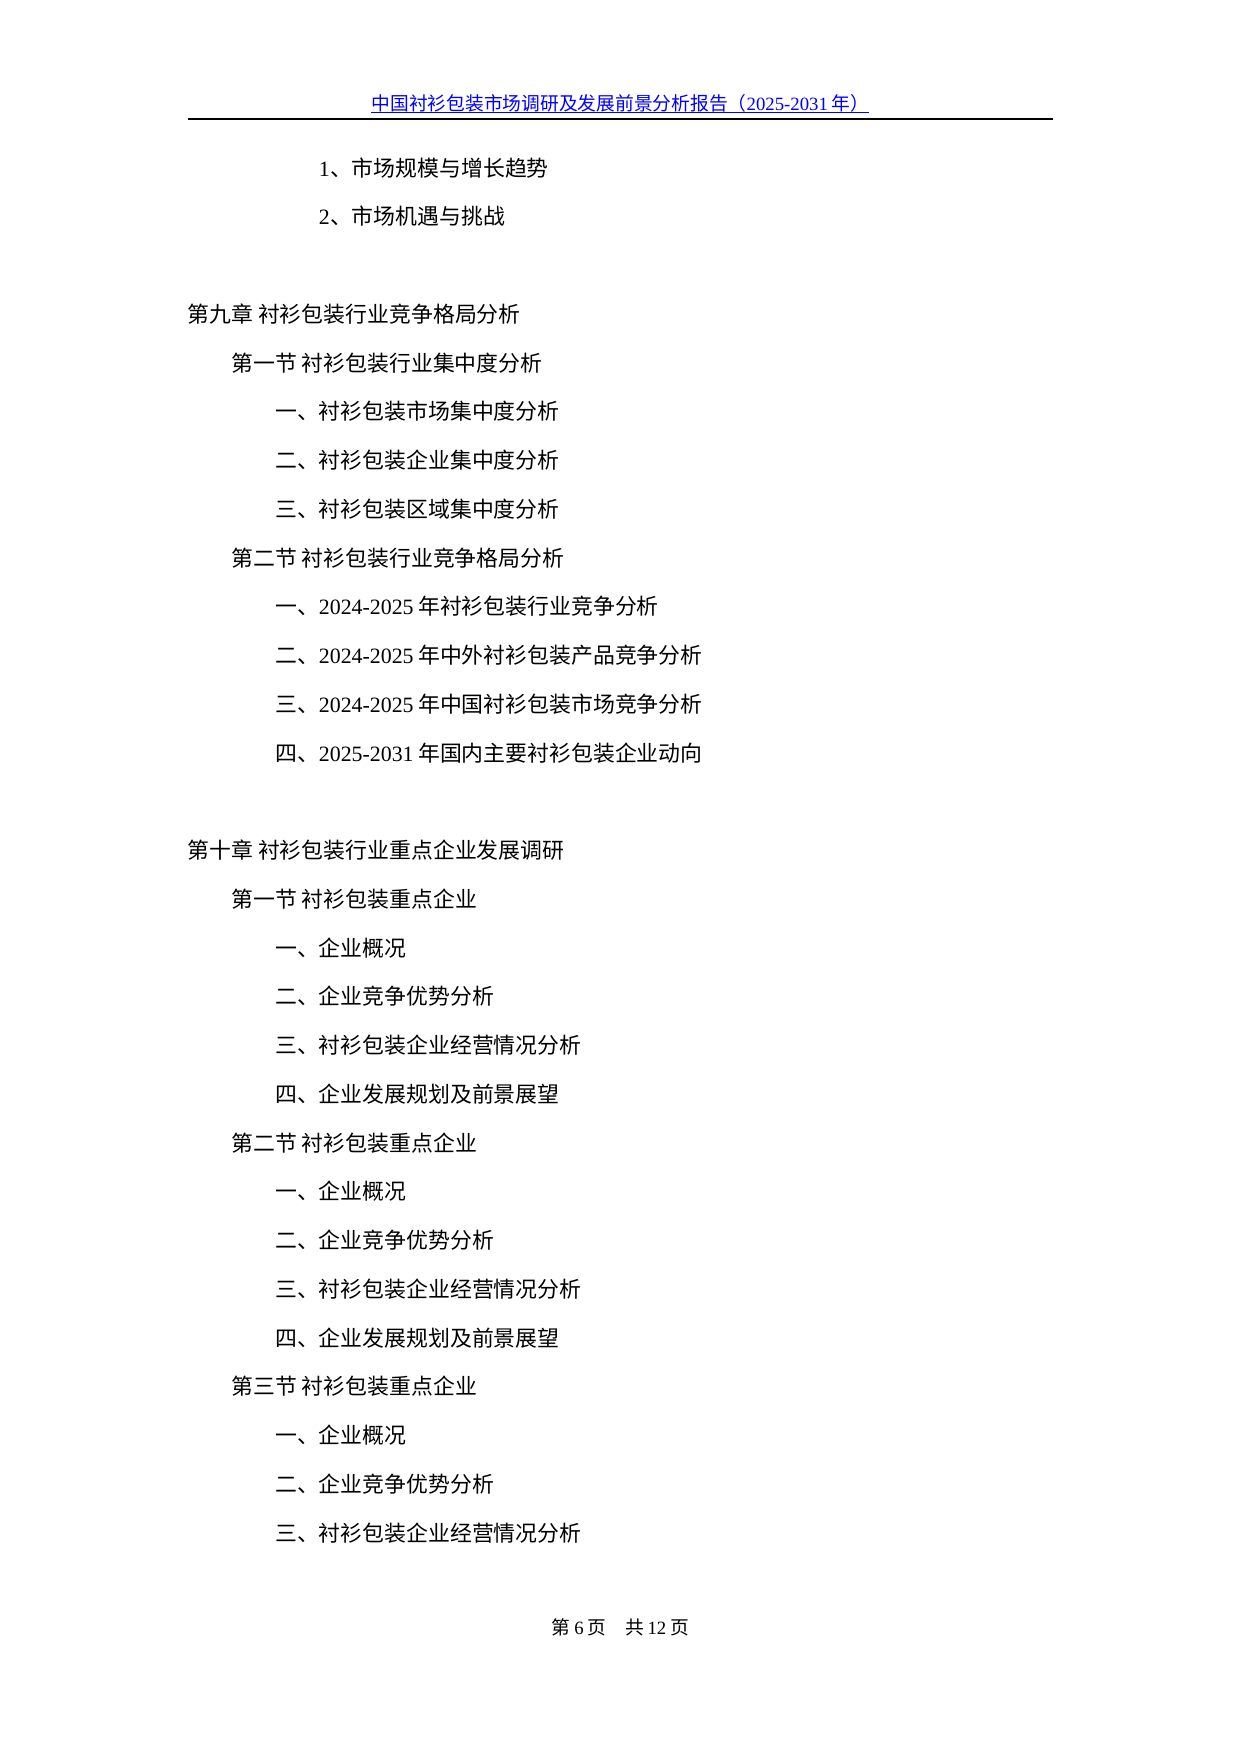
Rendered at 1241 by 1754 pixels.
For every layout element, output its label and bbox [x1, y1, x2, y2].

text [187, 150, 1053, 1548]
